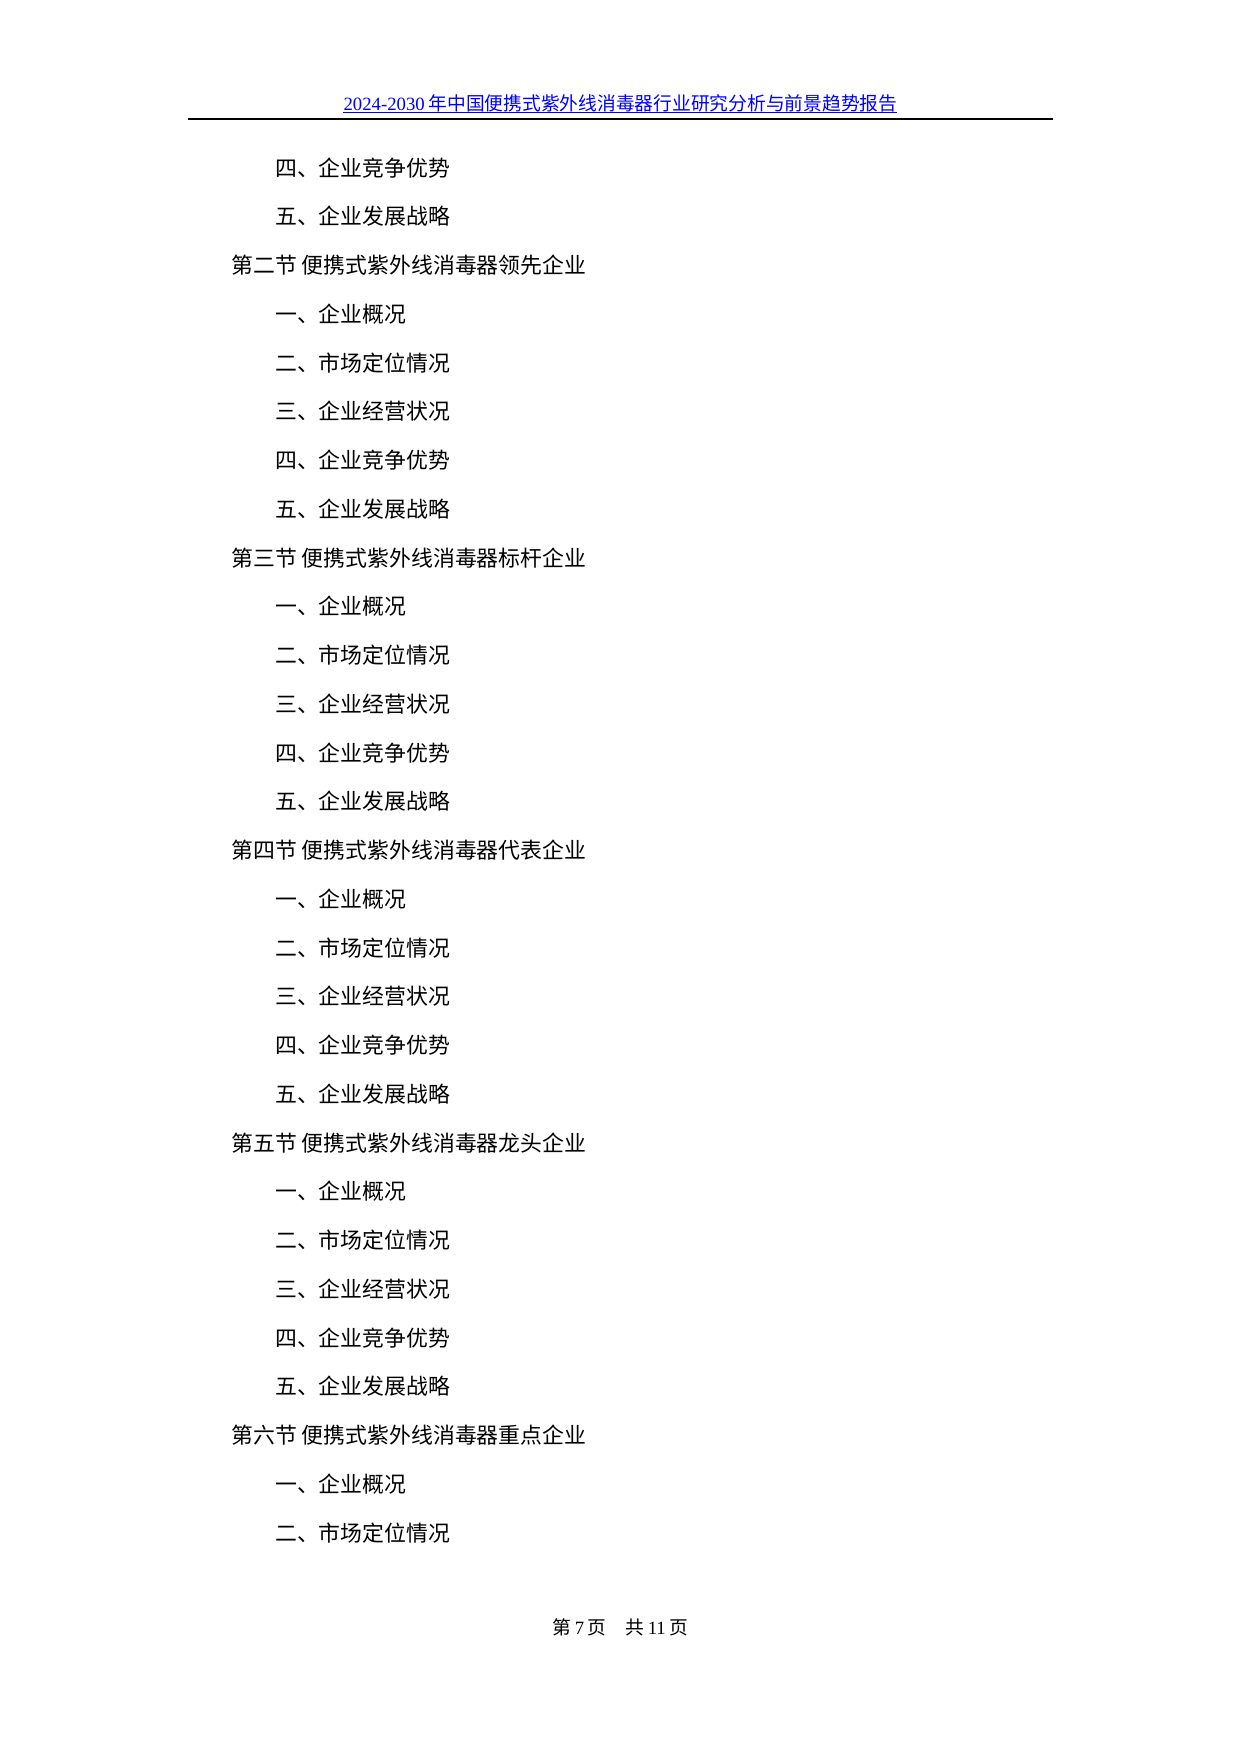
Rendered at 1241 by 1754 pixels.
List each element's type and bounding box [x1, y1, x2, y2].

text [187, 150, 1053, 1548]
